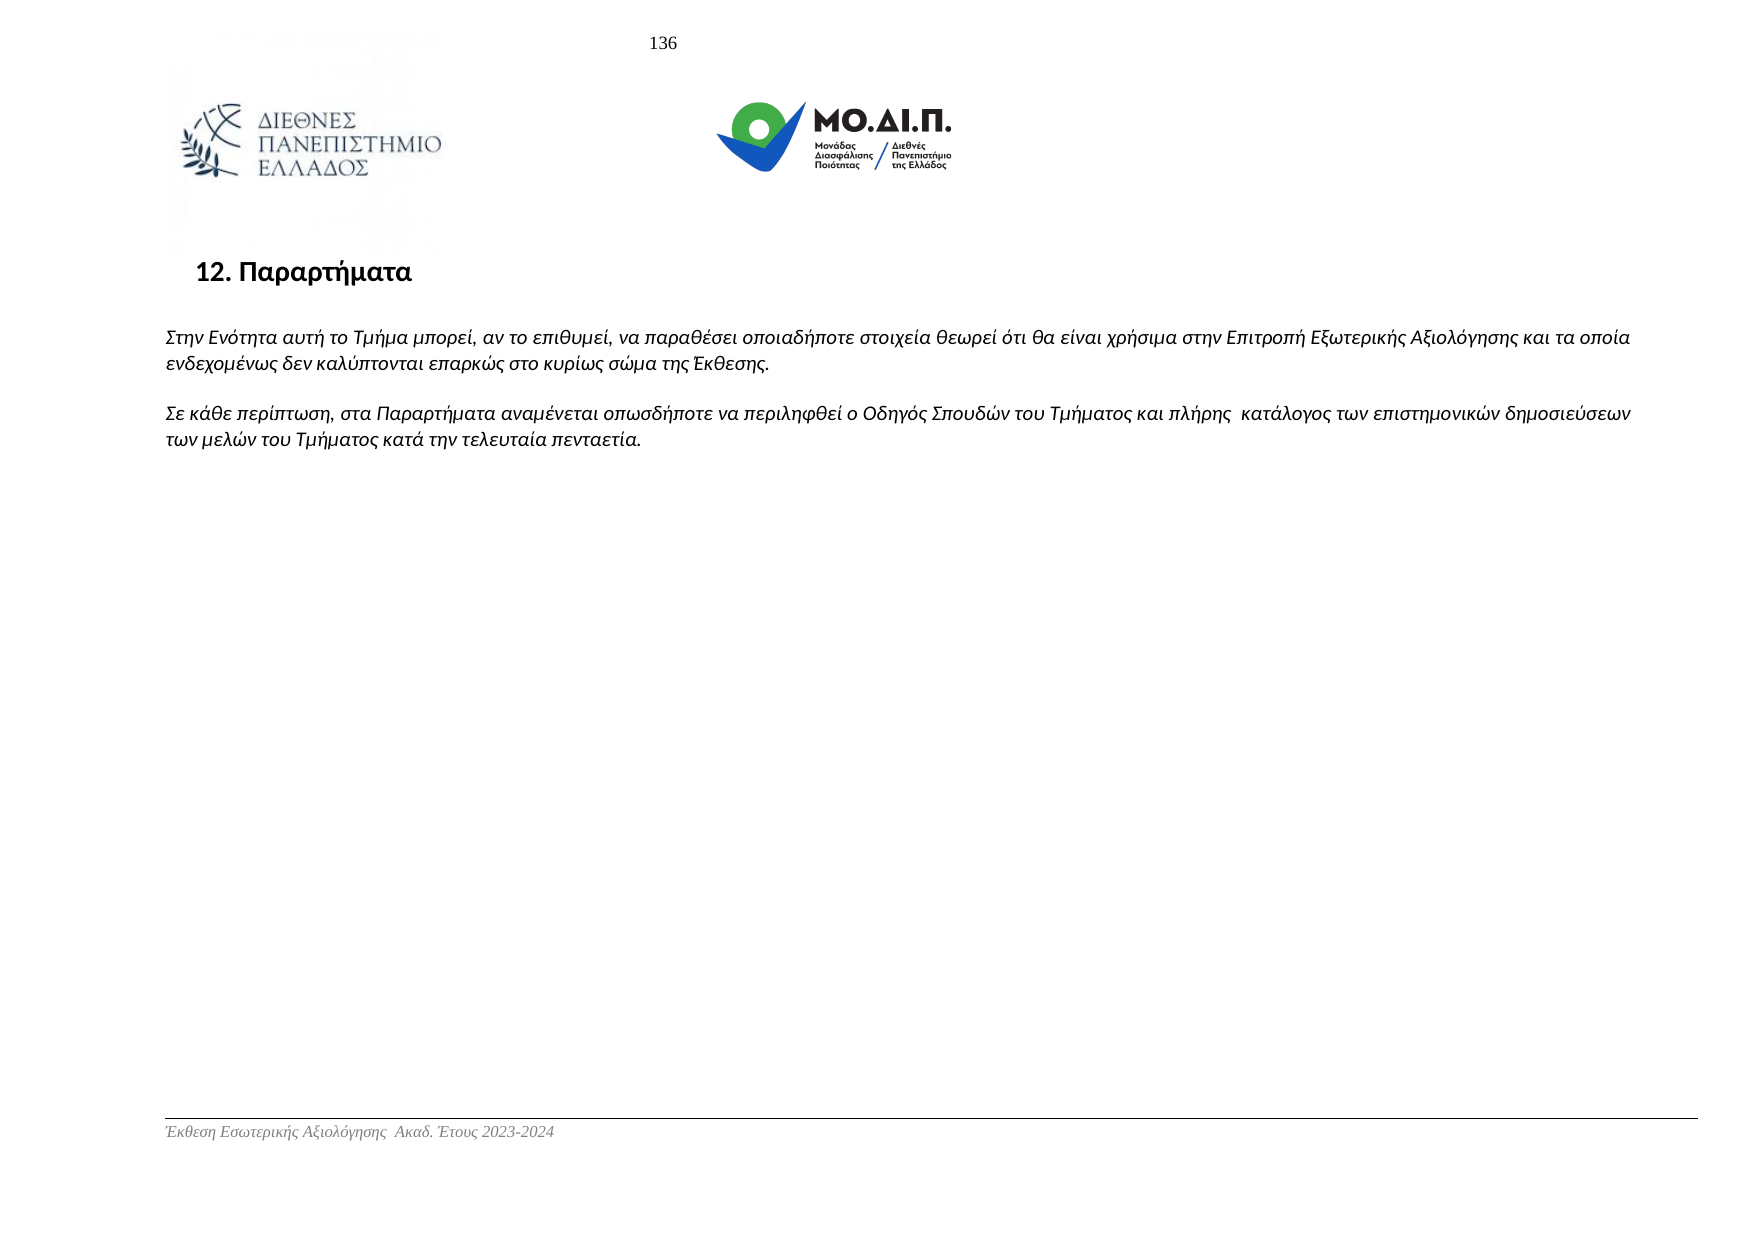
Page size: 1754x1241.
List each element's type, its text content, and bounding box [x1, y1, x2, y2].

picture [165, 29, 464, 253]
text Σε κάθε περίπτωση, στα Παραρτήματα αναμένεται οπωσδήποτε να περιληφθεί ο Οδηγός Σπουδών του Τμήματος και πλήρης κατάλογος των επιστημονικών δημοσιεύσεων των μελών του Τμήματος κατά την τελευταία πενταετία. [165, 401, 1636, 451]
text 12. Παραρτήματα [195, 253, 1633, 289]
text Στην Ενότητα αυτή το Τμήμα μπορεί, αν το επιθυμεί, να παραθέσει οποιαδήποτε στοιχεία θεωρεί ότι θα είναι χρήσιμα στην Επιτροπή Εξωτερικής Αξιολόγησης και τα οποία ενδεχομένως δεν καλύπτονται επαρκώς στο κυρίως σώμα της Έκθεσης. [165, 324, 1636, 375]
picture [700, 83, 971, 189]
